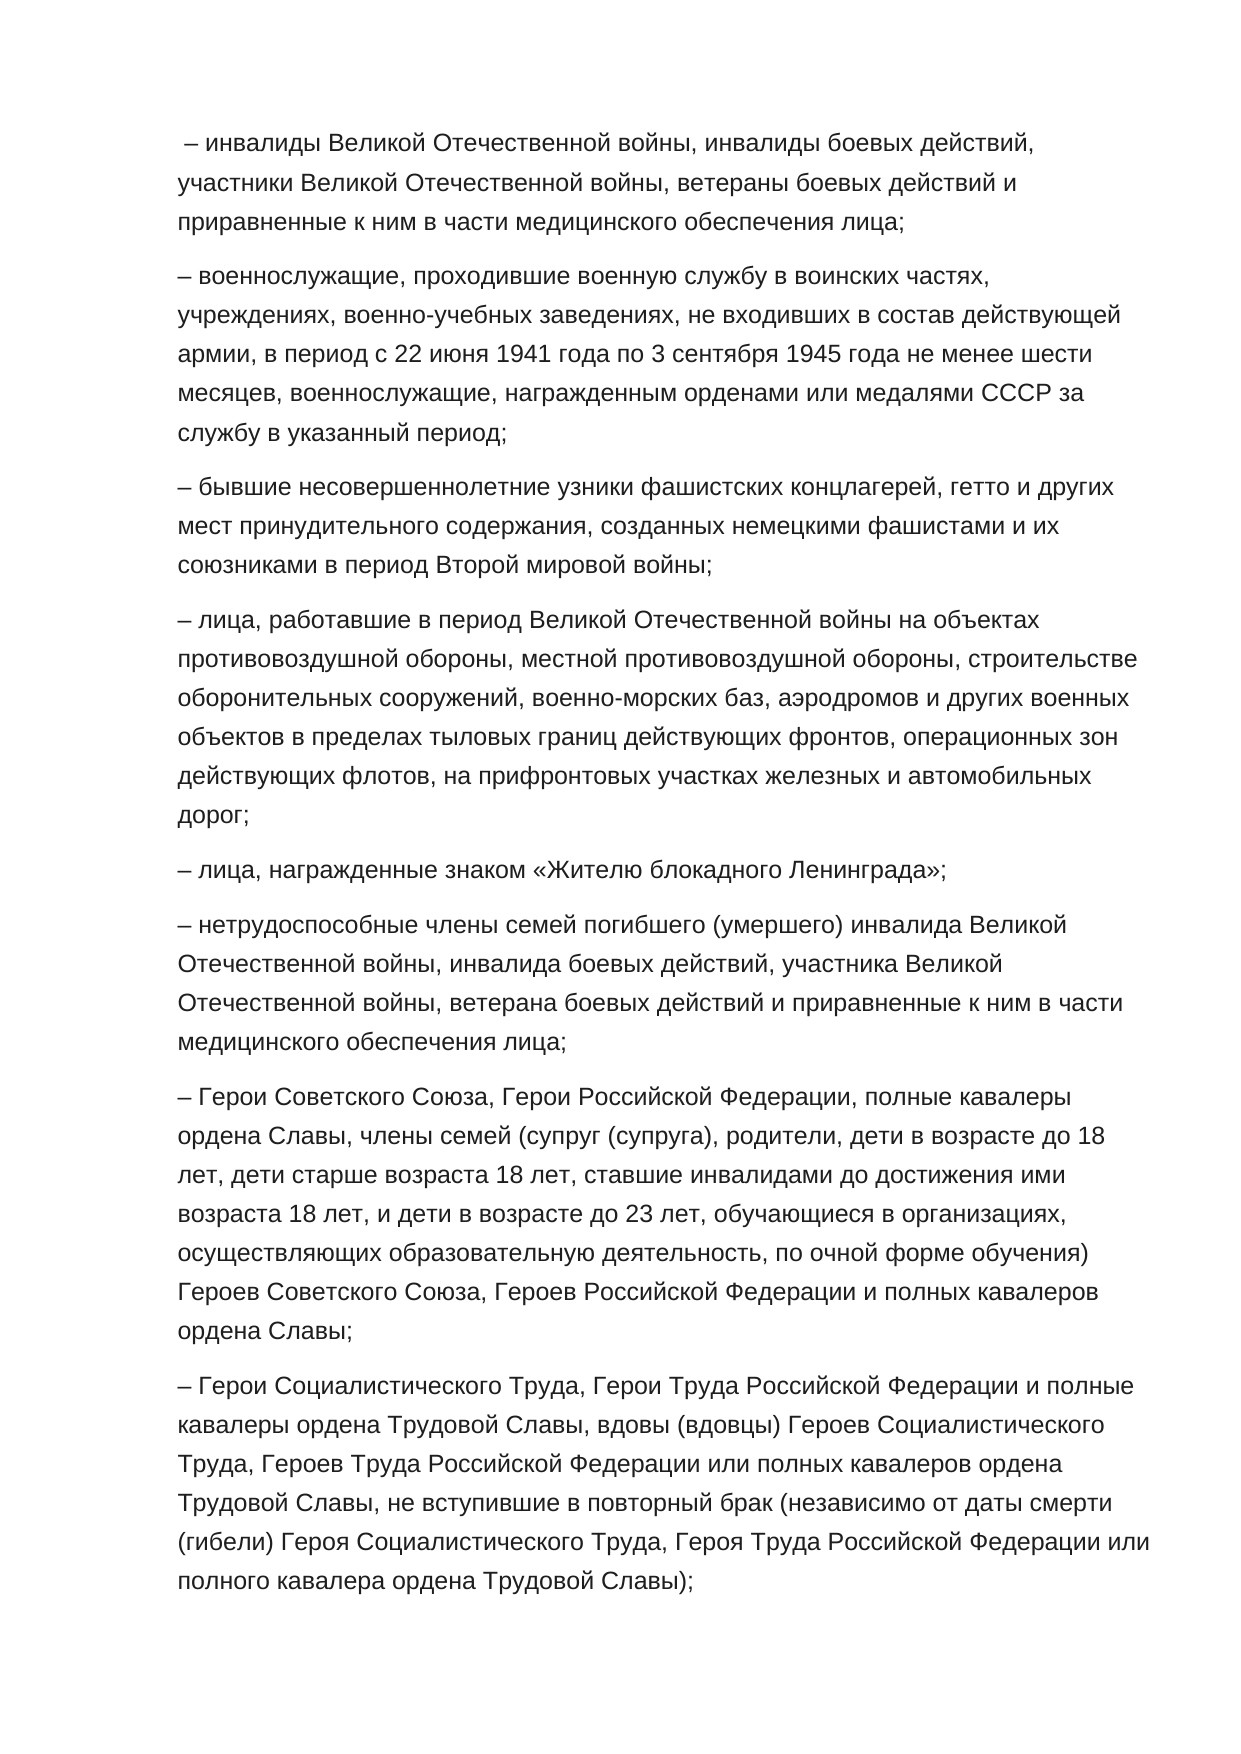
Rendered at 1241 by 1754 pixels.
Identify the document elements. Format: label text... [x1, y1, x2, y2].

text – военнослужащие, проходившие военную службу в воинских частях, учреждениях, военно-учебных заведениях, не входивших в состав действующей армии, в период с 22 июня 1941 года по 3 сентября 1945 года не менее шести месяцев, военнослужащие, награжденным орденами или медалями СССР за службу в указанный период; [177, 251, 1152, 446]
text – нетрудоспособные члены семей погибшего (умершего) инвалида Великой Отечественной войны, инвалида боевых действий, участника Великой Отечественной войны, ветерана боевых действий и приравненные к ним в части медицинского обеспечения лица; [177, 899, 1152, 1056]
text – инвалиды Великой Отечественной войны, инвалиды боевых действий, участники Великой Отечественной войны, ветераны боевых действий и приравненные к ним в части медицинского обеспечения лица; [177, 118, 1152, 235]
text – лица, награжденные знаком «Жителю блокадного Ленинграда»; [177, 845, 1152, 884]
text – Герои Социалистического Труда, Герои Труда Российской Федерации и полные кавалеры ордена Трудовой Славы, вдовы (вдовцы) Героев Социалистического Труда, Героев Труда Российской Федерации или полных кавалеров ордена Трудовой Славы, не вступившие в повторный брак (независимо от даты смерти (гибели) Героя Социалистического Труда, Героя Труда Российской Федерации или полного кавалера ордена Трудовой Славы); [177, 1360, 1152, 1595]
text – Герои Советского Союза, Герои Российской Федерации, полные кавалеры ордена Славы, члены семей (супруг (супруга), родители, дети в возрасте до 18 лет, дети старше возраста 18 лет, ставшие инвалидами до достижения ими возраста 18 лет, и дети в возрасте до 23 лет, обучающиеся в организациях, осуществляющих образовательную деятельность, по очной форме обучения) Героев Советского Союза, Героев Российской Федерации и полных кавалеров ордена Славы; [177, 1071, 1152, 1345]
text – лица, работавшие в период Великой Отечественной войны на объектах противовоздушной обороны, местной противовоздушной обороны, строительстве оборонительных сооружений, военно-морских баз, аэродромов и других военных объектов в пределах тыловых границ действующих фронтов, операционных зон действующих флотов, на прифронтовых участках железных и автомобильных дорог; [177, 595, 1152, 829]
text – бывшие несовершеннолетние узники фашистских концлагерей, гетто и других мест принудительного содержания, созданных немецкими фашистами и их союзниками в период Второй мировой войны; [177, 462, 1152, 579]
